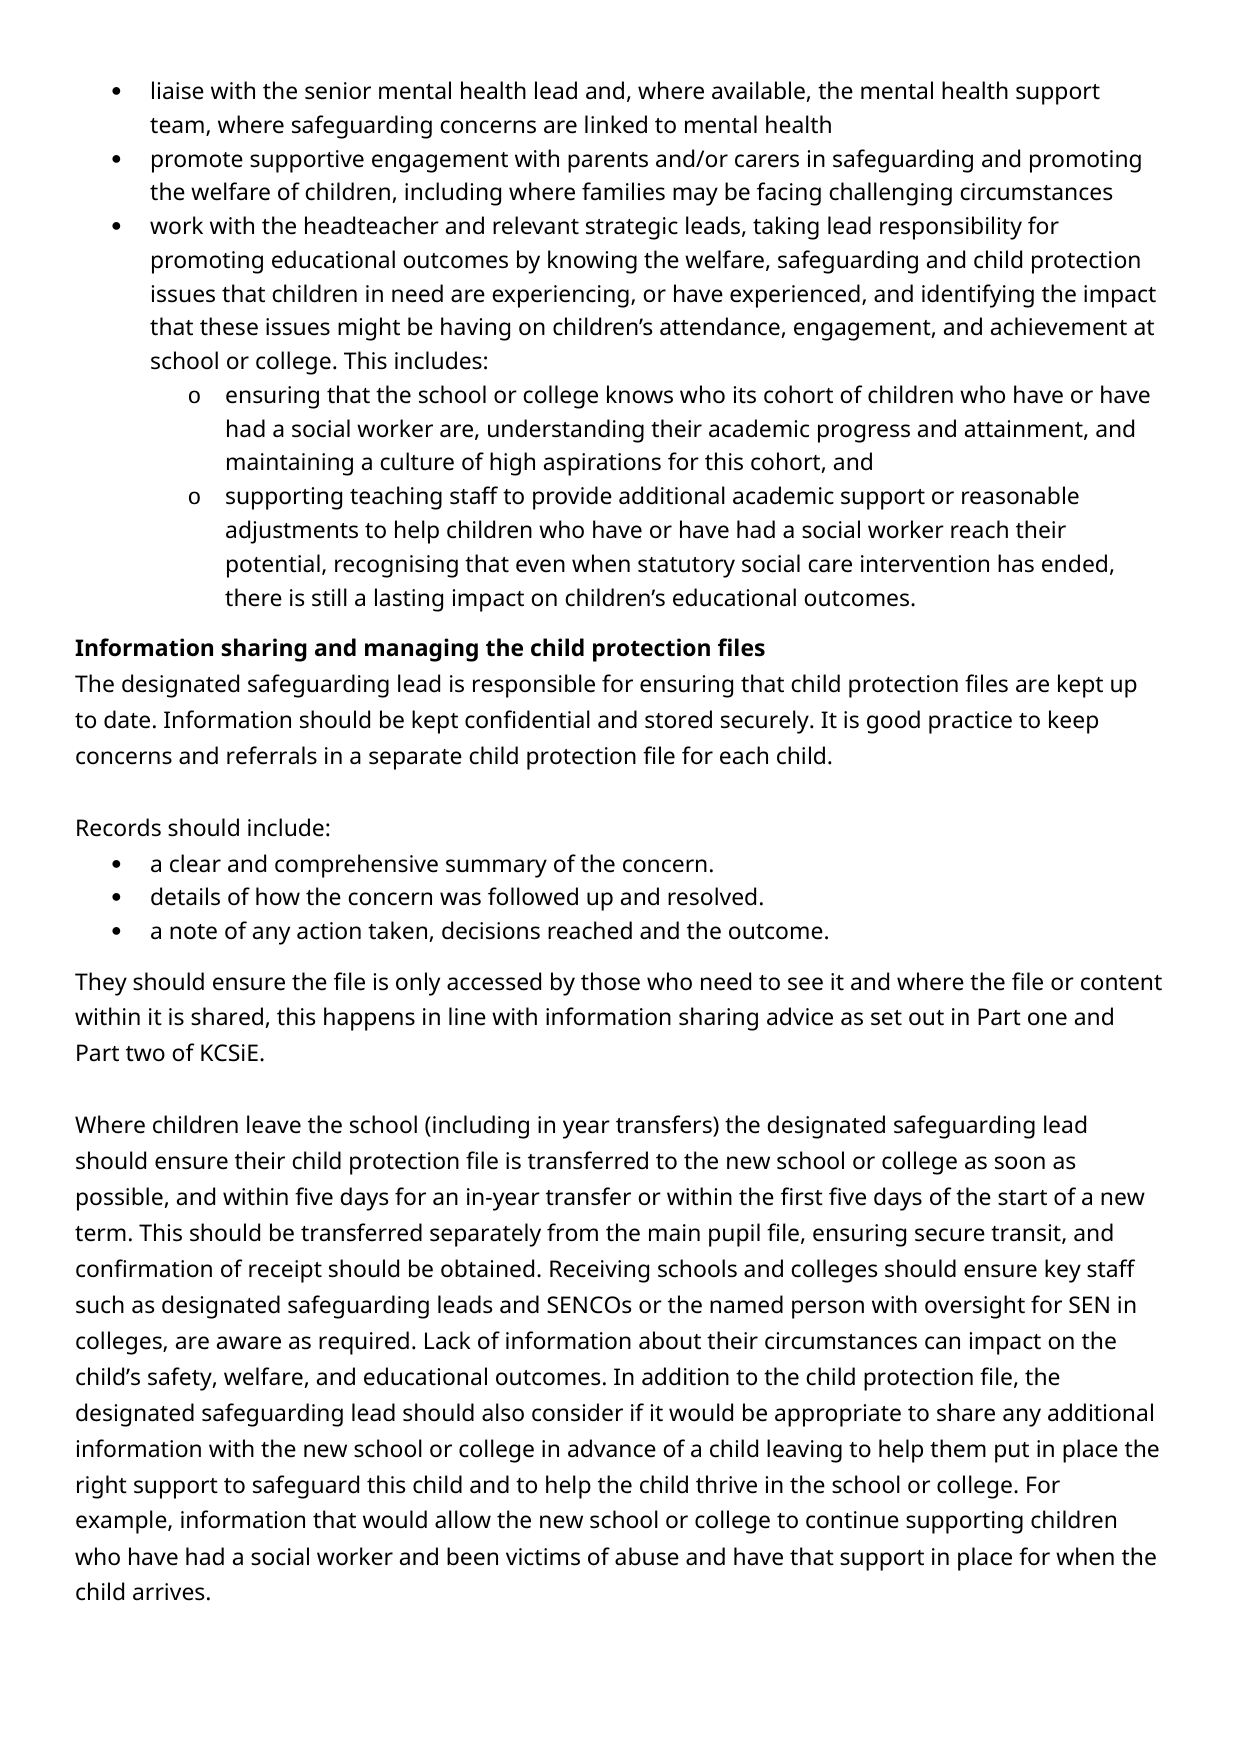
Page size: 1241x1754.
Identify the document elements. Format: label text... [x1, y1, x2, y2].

list details of how the concern was followed up and resolved. [112, 881, 1165, 912]
list a note of any action taken, decisions reached and the outcome. [112, 915, 1165, 946]
text They should ensure the file is only accessed by those who need to see it and where the file or content within it is shared, this happens in line with information sharing advice as set out in Part one and Part two of KCSiE. [75, 965, 1165, 1068]
text The designated safeguarding lead is responsible for ensuring that child protection files are kept up to date. Information should be kept confidential and stored securely. It is good practice to keep concerns and referrals in a separate child protection file for each child. [75, 668, 1165, 771]
list work with the headteacher and relevant strategic leads, taking lead responsibility for promoting educational outcomes by knowing the welfare, safeguarding and child protection issues that children in need are experiencing, or have experienced, and identifying the impact that these issues might be having on children’s attendance, engagement, and achievement at school or college. This includes: [112, 210, 1165, 376]
text Information sharing and managing the child protection files [75, 632, 1165, 663]
list ensuring that the school or college knows who its cohort of children who have or have had a social worker are, understanding their academic progress and attainment, and maintaining a culture of high aspirations for this cohort, and [187, 379, 1165, 478]
list a clear and comprehensive summary of the concern. [112, 847, 1165, 879]
list supporting teaching staff to provide additional academic support or reasonable adjustments to help children who have or have had a social worker reach their potential, recognising that even when statutory social care intervention has ended, there is still a lasting impact on children’s educational outcomes. [187, 480, 1165, 613]
text Records should include: [75, 812, 1165, 843]
list liaise with the senior mental health lead and, where available, the mental health support team, where safeguarding concerns are linked to mental health [112, 75, 1165, 140]
text Where children leave the school (including in year transfers) the designated safeguarding lead should ensure their child protection file is transferred to the new school or college as soon as possible, and within five days for an in-year transfer or within the first five days of the start of a new term. This should be transferred separately from the main pupil file, ensuring secure transit, and confirmation of receipt should be obtained. Receiving schools and colleges should ensure key staff such as designated safeguarding leads and SENCOs or the named person with oversight for SEN in colleges, are aware as required. Lack of information about their circumstances can impact on the child’s safety, welfare, and educational outcomes. In addition to the child protection file, the designated safeguarding lead should also consider if it would be appropriate to share any additional information with the new school or college in advance of a child leaving to help them put in place the right support to safeguard this child and to help the child thrive in the school or college. For example, information that would allow the new school or college to continue supporting children who have had a social worker and been victims of abuse and have that support in place for when the child arrives. [75, 1109, 1165, 1608]
list promote supportive engagement with parents and/or carers in safeguarding and promoting the welfare of children, including where families may be facing challenging circumstances [112, 142, 1165, 207]
